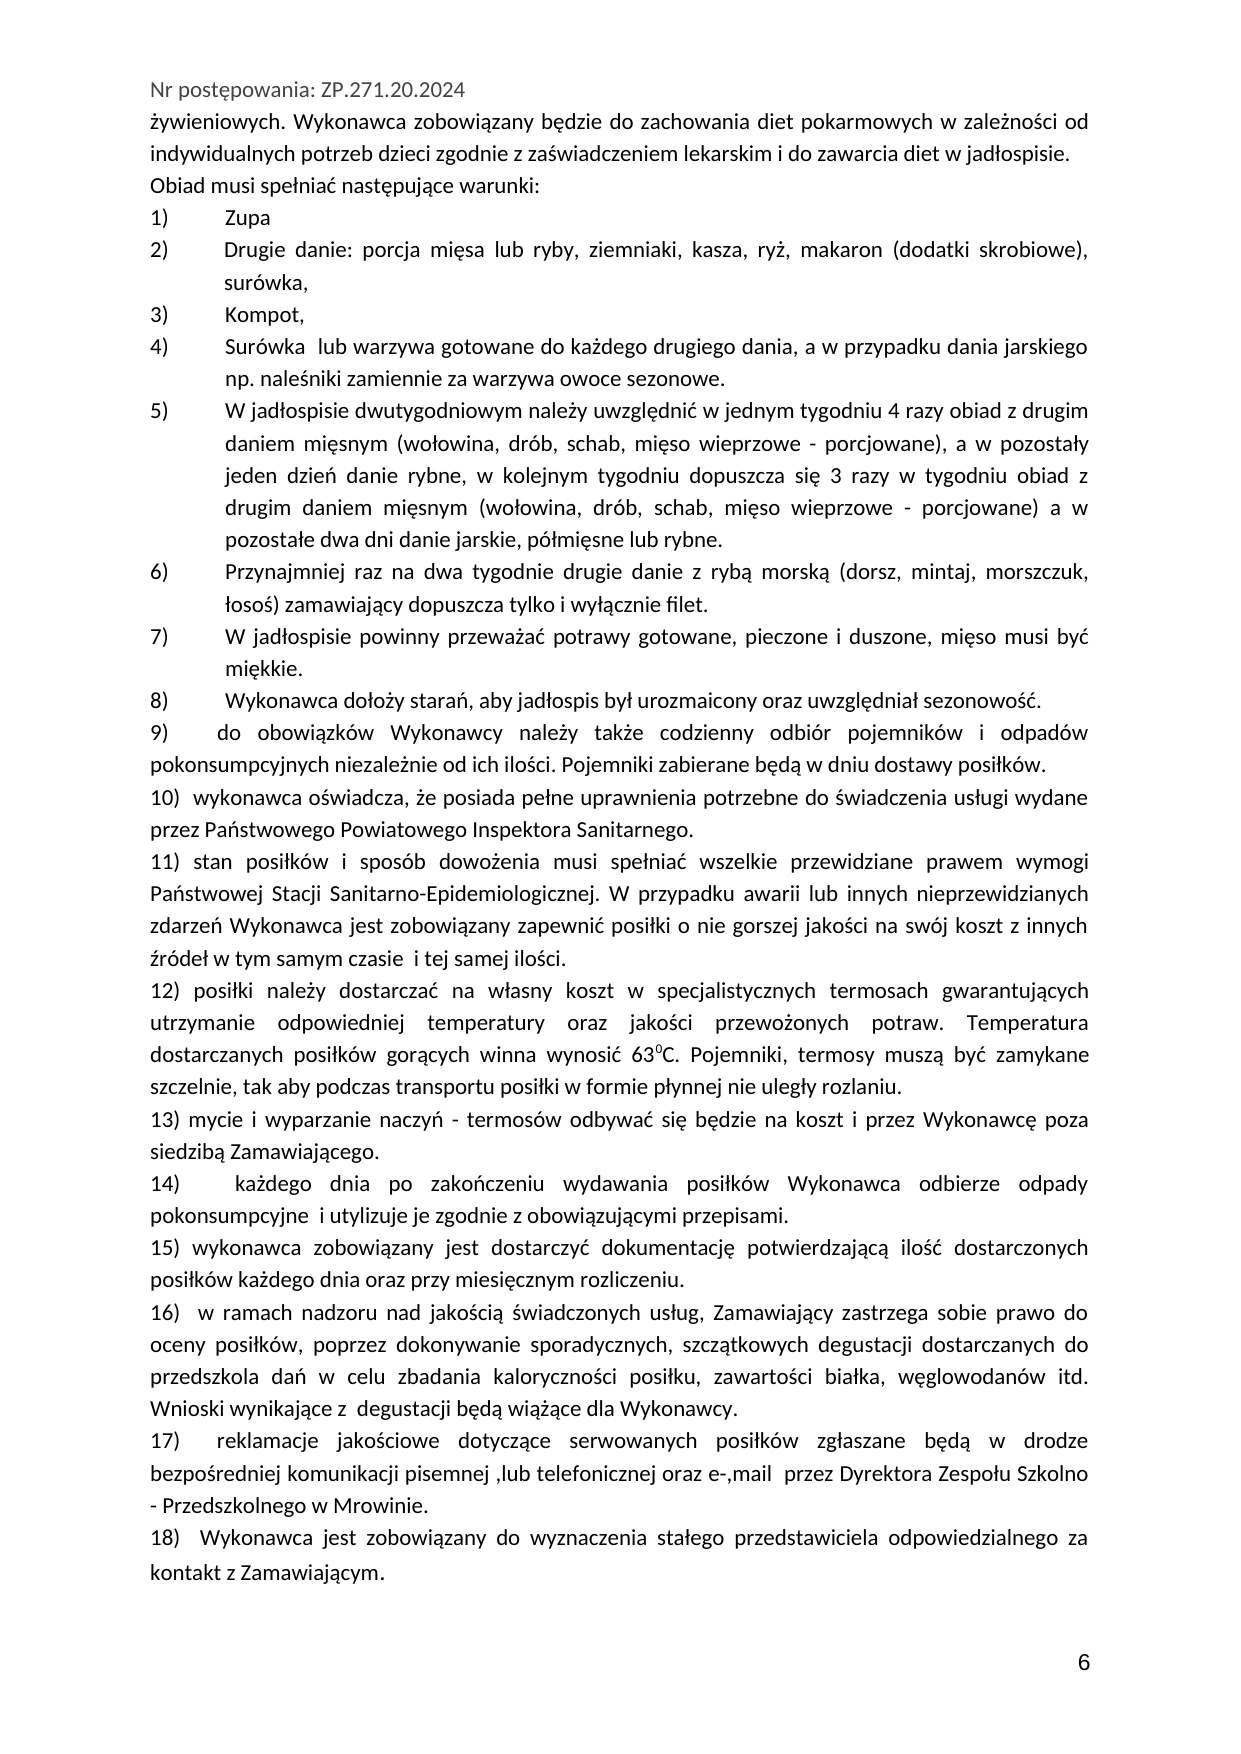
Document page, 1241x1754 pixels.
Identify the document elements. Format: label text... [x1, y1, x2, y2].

list W jadłospisie powinny przeważać potrawy gotowane, pieczone i duszone, mięso musi być miękkie. [150, 622, 1090, 682]
text 13) mycie i wyparzanie naczyń - termosów odbywać się będzie na koszt i przez Wykonawcę poza siedzibą Zamawiającego. [150, 1105, 1090, 1165]
list Drugie danie: porcja mięsa lub ryby, ziemniaki, kasza, ryż, makaron (dodatki skrobiowe), surówka, [150, 236, 1090, 296]
list Wykonawca dołoży starań, aby jadłospis był urozmaicony oraz uwzględniał sezonowość. [150, 686, 1090, 714]
text 17) reklamacje jakościowe dotyczące serwowanych posiłków zgłaszane będą w drodze bezpośredniej komunikacji pisemnej ,lub telefonicznej oraz e-,mail przez Dyrektora Zespołu Szkolno - Przedszkolnego w Mrowinie. [150, 1427, 1090, 1519]
text 11) stan posiłków i sposób dowożenia musi spełniać wszelkie przewidziane prawem wymogi Państwowej Stacji Sanitarno-Epidemiologicznej. W przypadku awarii lub innych nieprzewidzianych zdarzeń Wykonawca jest zobowiązany zapewnić posiłki o nie gorszej jakości na swój koszt z innych źródeł w tym samym czasie i tej samej ilości. [150, 847, 1090, 972]
text 15) wykonawca zobowiązany jest dostarczyć dokumentację potwierdzającą ilość dostarczonych posiłków każdego dnia oraz przy miesięcznym rozliczeniu. [150, 1233, 1090, 1294]
list W jadłospisie dwutygodniowym należy uwzględnić w jednym tygodniu 4 razy obiad z drugim daniem mięsnym (wołowina, drób, schab, mięso wieprzowe - porcjowane), a w pozostały jeden dzień danie rybne, w kolejnym tygodniu dopuszcza się 3 razy w tygodniu obiad z drugim daniem mięsnym (wołowina, drób, schab, mięso wieprzowe - porcjowane) a w pozostałe dwa dni danie jarskie, półmięsne lub rybne. [150, 397, 1090, 553]
text 16) w ramach nadzoru nad jakością świadczonych usług, Zamawiający zastrzega sobie prawo do oceny posiłków, poprzez dokonywanie sporadycznych, szczątkowych degustacji dostarczanych do przedszkola dań w celu zbadania kaloryczności posiłku, zawartości białka, węglowodanów itd. Wnioski wynikające z degustacji będą wiążące dla Wykonawcy. [150, 1298, 1090, 1422]
list Zupa [150, 203, 1090, 231]
list Surówka lub warzywa gotowane do każdego drugiego dania, a w przypadku dania jarskiego np. naleśniki zamiennie za warzywa owoce sezonowe. [150, 332, 1090, 392]
text 18) Wykonawca jest zobowiązany do wyznaczenia stałego przedstawiciela odpowiedzialnego za kontakt z Zamawiającym. [150, 1523, 1090, 1586]
text Obiad musi spełniać następujące warunki: [150, 171, 1090, 199]
list Kompot, [150, 300, 1090, 328]
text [150, 107, 1090, 167]
list Przynajmniej raz na dwa tygodnie drugie danie z rybą morską (dorsz, mintaj, morszczuk, łosoś) zamawiający dopuszcza tylko i wyłącznie filet. [150, 557, 1090, 618]
text 9) do obowiązków Wykonawcy należy także codzienny odbiór pojemników i odpadów pokonsumpcyjnych niezależnie od ich ilości. Pojemniki zabierane będą w dniu dostawy posiłków. [150, 718, 1090, 779]
text 14) każdego dnia po zakończeniu wydawania posiłków Wykonawca odbierze odpady pokonsumpcyjne i utylizuje je zgodnie z obowiązującymi przepisami. [150, 1169, 1090, 1229]
text 10) wykonawca oświadcza, że posiada pełne uprawnienia potrzebne do świadczenia usługi wydane przez Państwowego Powiatowego Inspektora Sanitarnego. [150, 783, 1090, 843]
text 12) posiłki należy dostarczać na własny koszt w specjalistycznych termosach gwarantujących utrzymanie odpowiedniej temperatury oraz jakości przewożonych potraw. Temperatura dostarczanych posiłków gorących winna wynosić 630C. Pojemniki, termosy muszą być zamykane szczelnie, tak aby podczas transportu posiłki w formie płynnej nie uległy rozlaniu. [150, 976, 1090, 1101]
